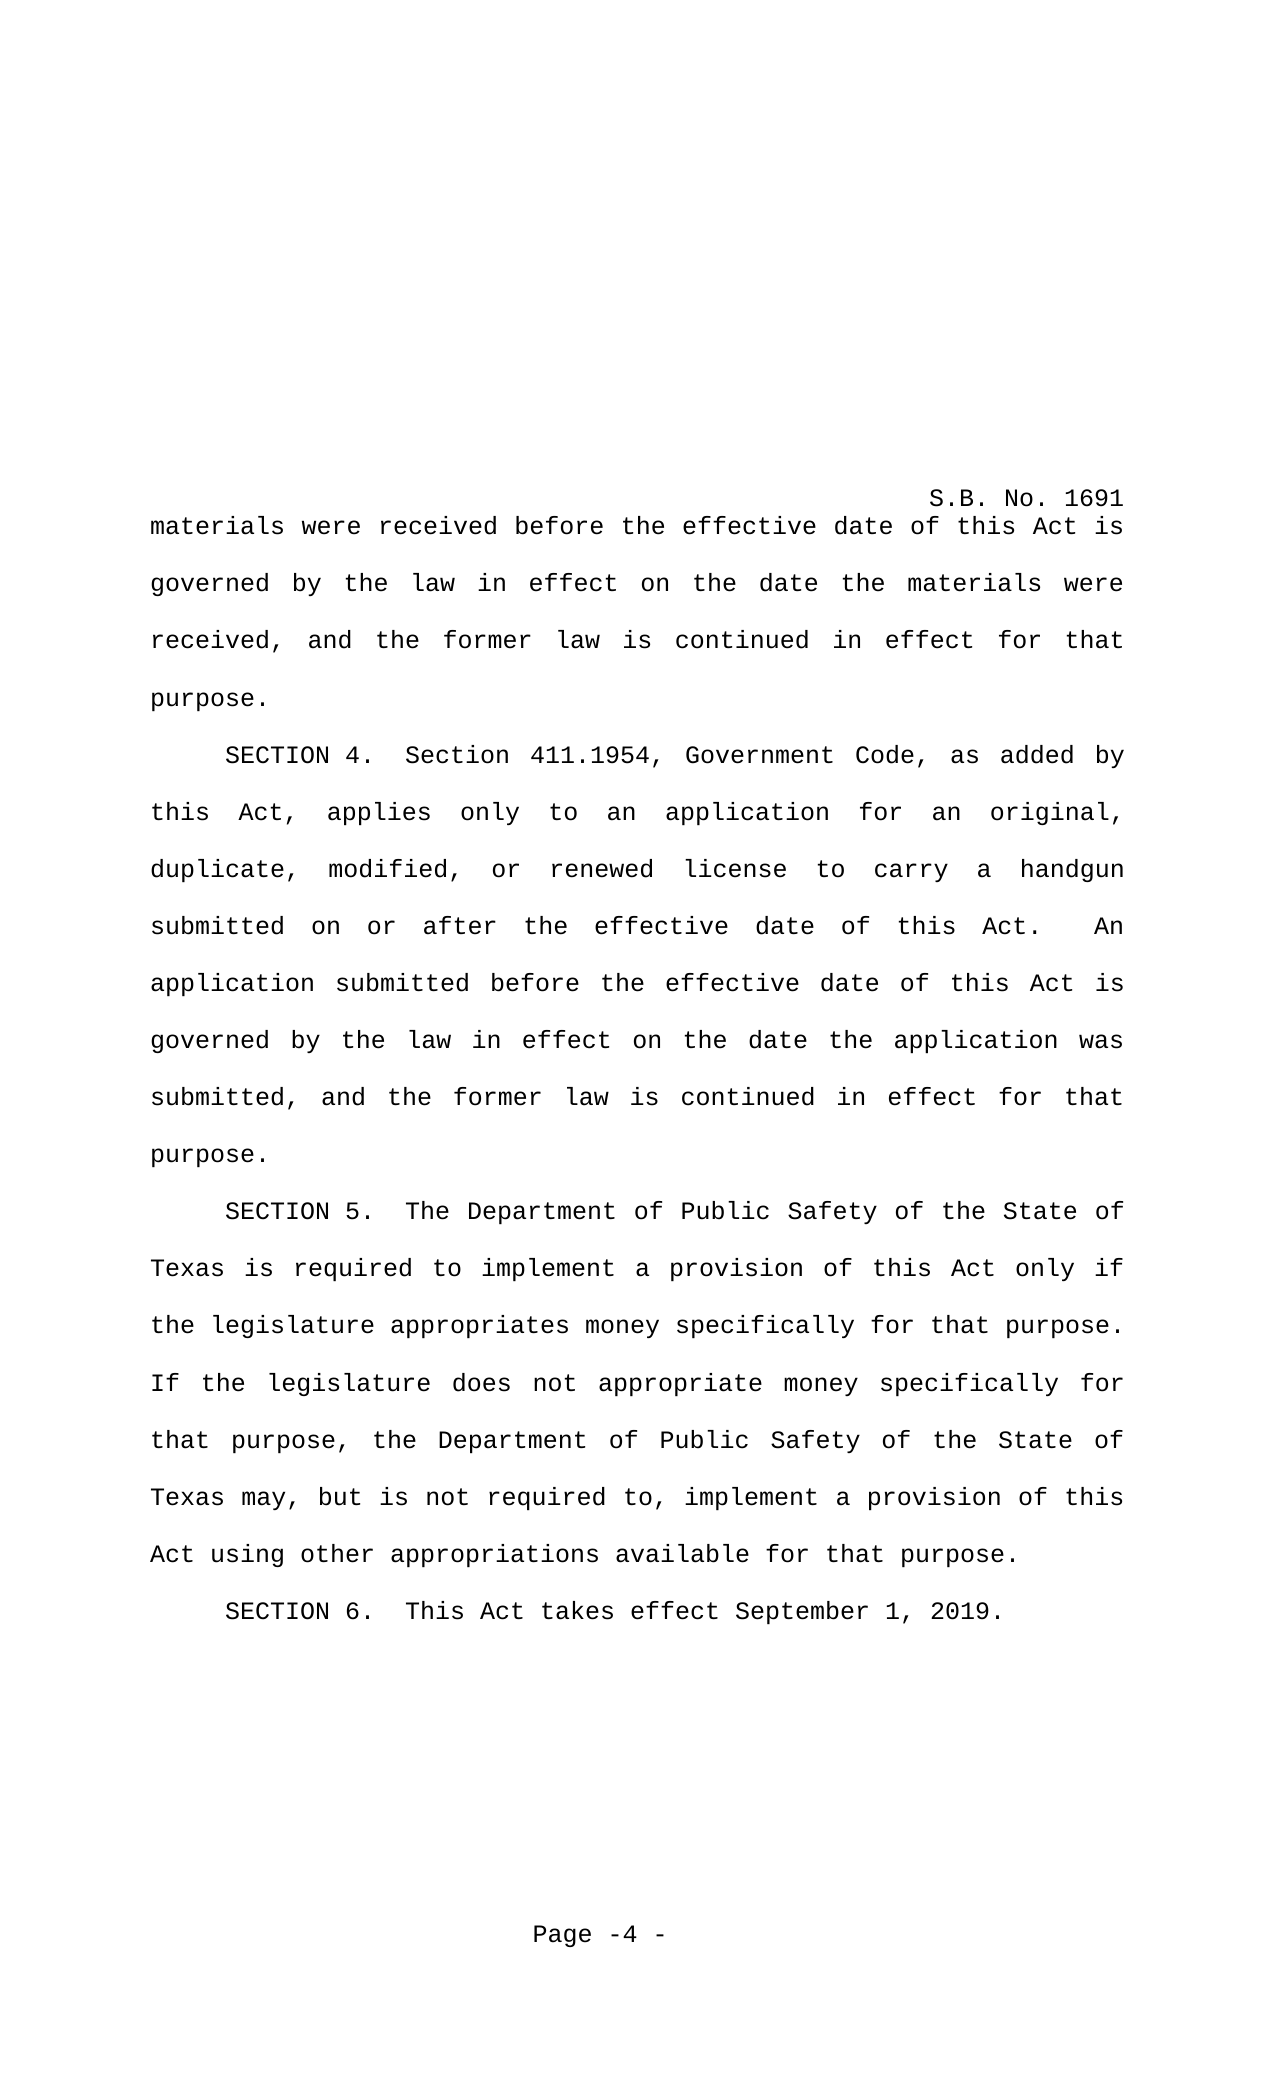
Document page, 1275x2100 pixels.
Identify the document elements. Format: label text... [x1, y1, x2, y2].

text SECTION 4. Section 411.1954, Government Code, as added by this Act, applies only to an application for an original, duplicate, modified, or renewed license to carry a handgun submitted on or after the effective date of this Act. An application submitted before the effective date of this Act is governed by the law in effect on the date the application was submitted, and the former law is continued in effect for that purpose. [150, 742, 1125, 1170]
text SECTION 6. This Act takes effect September 1, 2019. [150, 1598, 1125, 1627]
text SECTION 5. The Department of Public Safety of the State of Texas is required to implement a provision of this Act only if the legislature appropriates money specifically for that purpose. If the legislature does not appropriate money specifically for that purpose, the Department of Public Safety of the State of Texas may, but is not required to, implement a provision of this Act using other appropriations available for that purpose. [150, 1199, 1125, 1570]
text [150, 514, 1125, 713]
